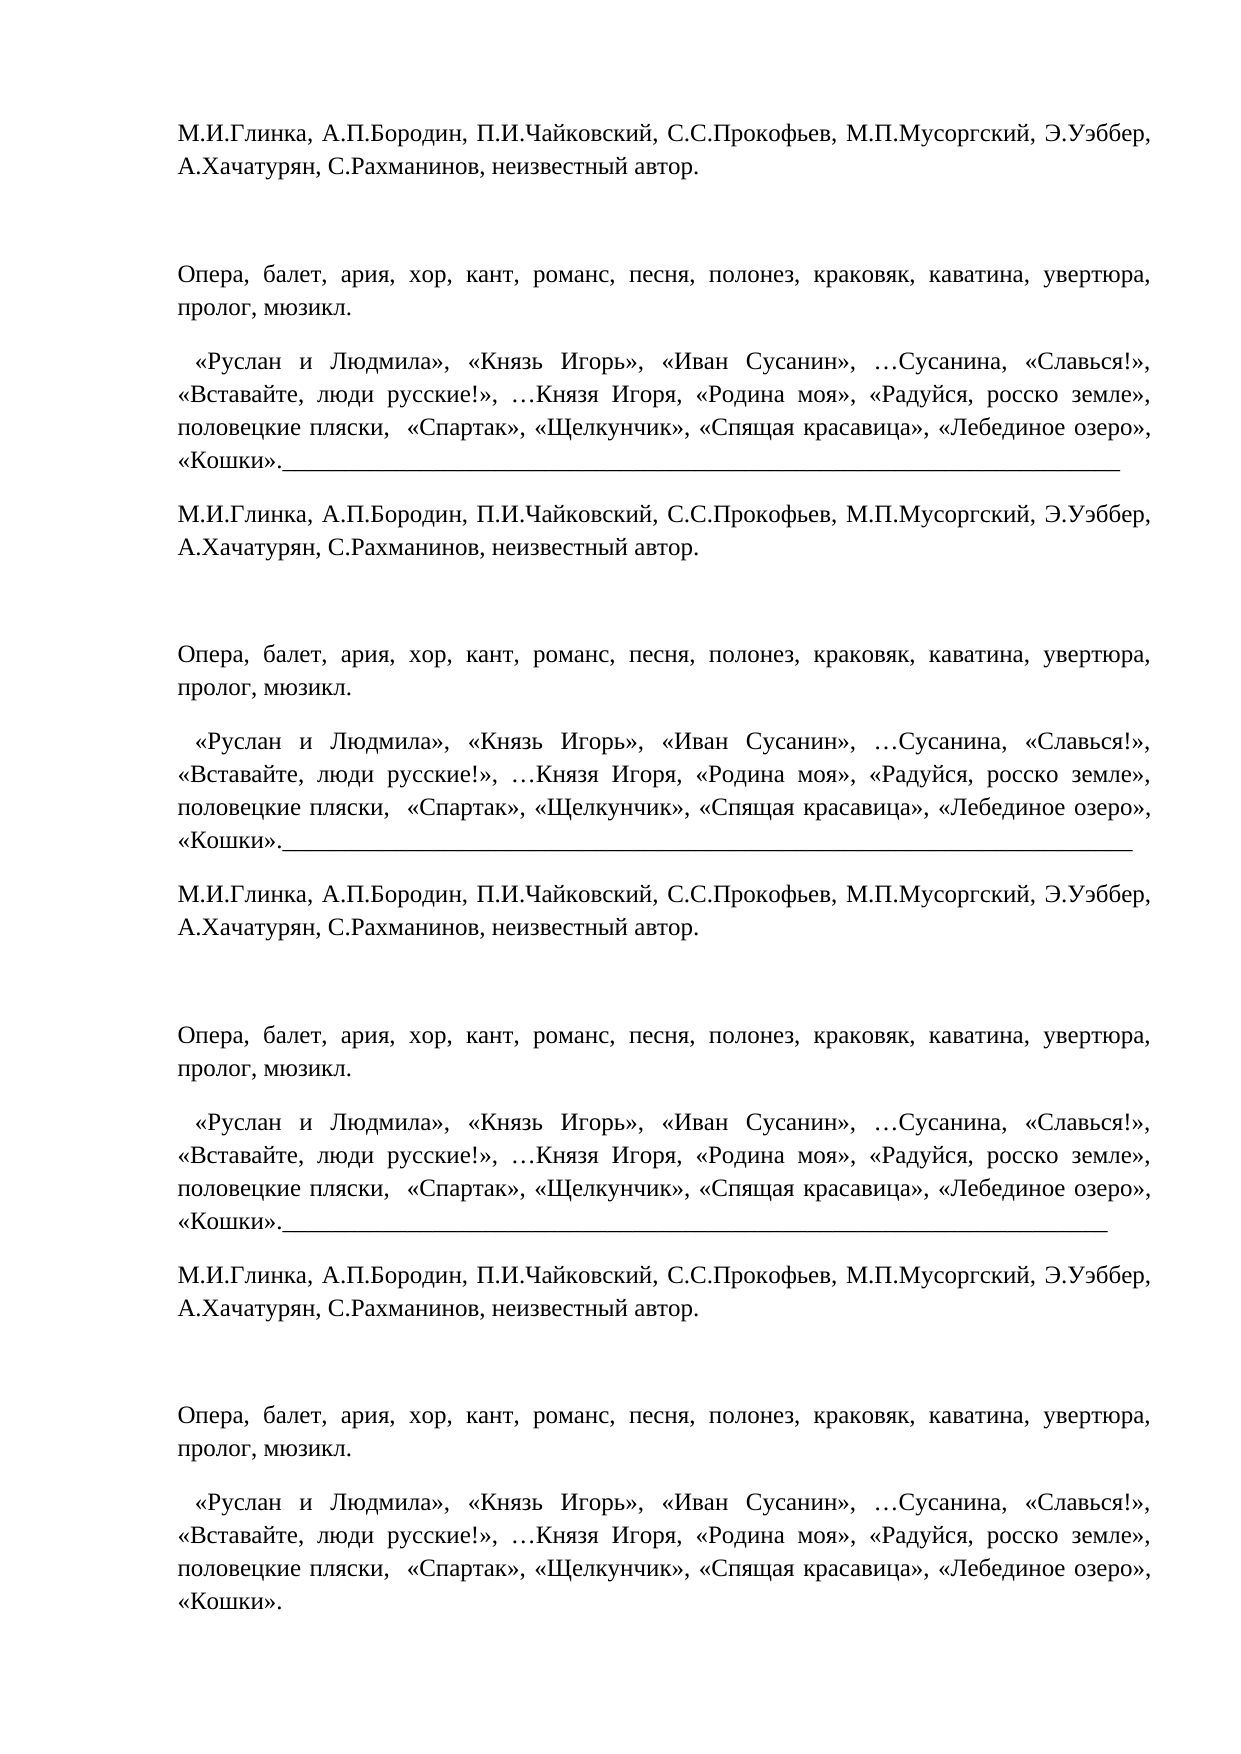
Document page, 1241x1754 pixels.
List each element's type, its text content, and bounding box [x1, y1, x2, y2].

text «Руслан и Людмила», «Князь Игорь», «Иван Сусанин», …Сусанина, «Славься!», «Вставайте, люди русские!», …Князя Игоря, «Родина моя», «Радуйся, росско земле», половецкие пляски, «Спартак», «Щелкунчик», «Спящая красавица», «Лебединое озеро», «Кошки».____________________________________________________________________ [177, 726, 1152, 854]
text «Руслан и Людмила», «Князь Игорь», «Иван Сусанин», …Сусанина, «Славься!», «Вставайте, люди русские!», …Князя Игоря, «Родина моя», «Радуйся, росско земле», половецкие пляски, «Спартак», «Щелкунчик», «Спящая красавица», «Лебединое озеро», «Кошки».__________________________________________________________________ [177, 1107, 1152, 1234]
text М.И.Глинка, А.П.Бородин, П.И.Чайковский, С.С.Прокофьев, М.П.Мусоргский, Э.Уэббер, А.Хачатурян, С.Рахманинов, неизвестный автор. [177, 879, 1152, 941]
text М.И.Глинка, А.П.Бородин, П.И.Чайковский, С.С.Прокофьев, М.П.Мусоргский, Э.Уэббер, А.Хачатурян, С.Рахманинов, неизвестный автор. [177, 499, 1152, 560]
text Опера, балет, ария, хор, кант, романс, песня, полонез, краковяк, каватина, увертюра, пролог, мюзикл. [177, 1020, 1152, 1082]
text Опера, балет, ария, хор, кант, романс, песня, полонез, краковяк, каватина, увертюра, пролог, мюзикл. [177, 259, 1152, 321]
text «Руслан и Людмила», «Князь Игорь», «Иван Сусанин», …Сусанина, «Славься!», «Вставайте, люди русские!», …Князя Игоря, «Родина моя», «Радуйся, росско земле», половецкие пляски, «Спартак», «Щелкунчик», «Спящая красавица», «Лебединое озеро», «Кошки». [177, 1487, 1152, 1615]
text «Руслан и Людмила», «Князь Игорь», «Иван Сусанин», …Сусанина, «Славься!», «Вставайте, люди русские!», …Князя Игоря, «Родина моя», «Радуйся, росско земле», половецкие пляски, «Спартак», «Щелкунчик», «Спящая красавица», «Лебединое озеро», «Кошки».___________________________________________________________________ [177, 346, 1152, 473]
text Опера, балет, ария, хор, кант, романс, песня, полонез, краковяк, каватина, увертюра, пролог, мюзикл. [177, 1400, 1152, 1462]
text М.И.Глинка, А.П.Бородин, П.И.Чайковский, С.С.Прокофьев, М.П.Мусоргский, Э.Уэббер, А.Хачатурян, С.Рахманинов, неизвестный автор. [177, 1260, 1152, 1321]
text М.И.Глинка, А.П.Бородин, П.И.Чайковский, С.С.Прокофьев, М.П.Мусоргский, Э.Уэббер, А.Хачатурян, С.Рахманинов, неизвестный автор. [177, 118, 1152, 180]
text Опера, балет, ария, хор, кант, романс, песня, полонез, краковяк, каватина, увертюра, пролог, мюзикл. [177, 639, 1152, 701]
